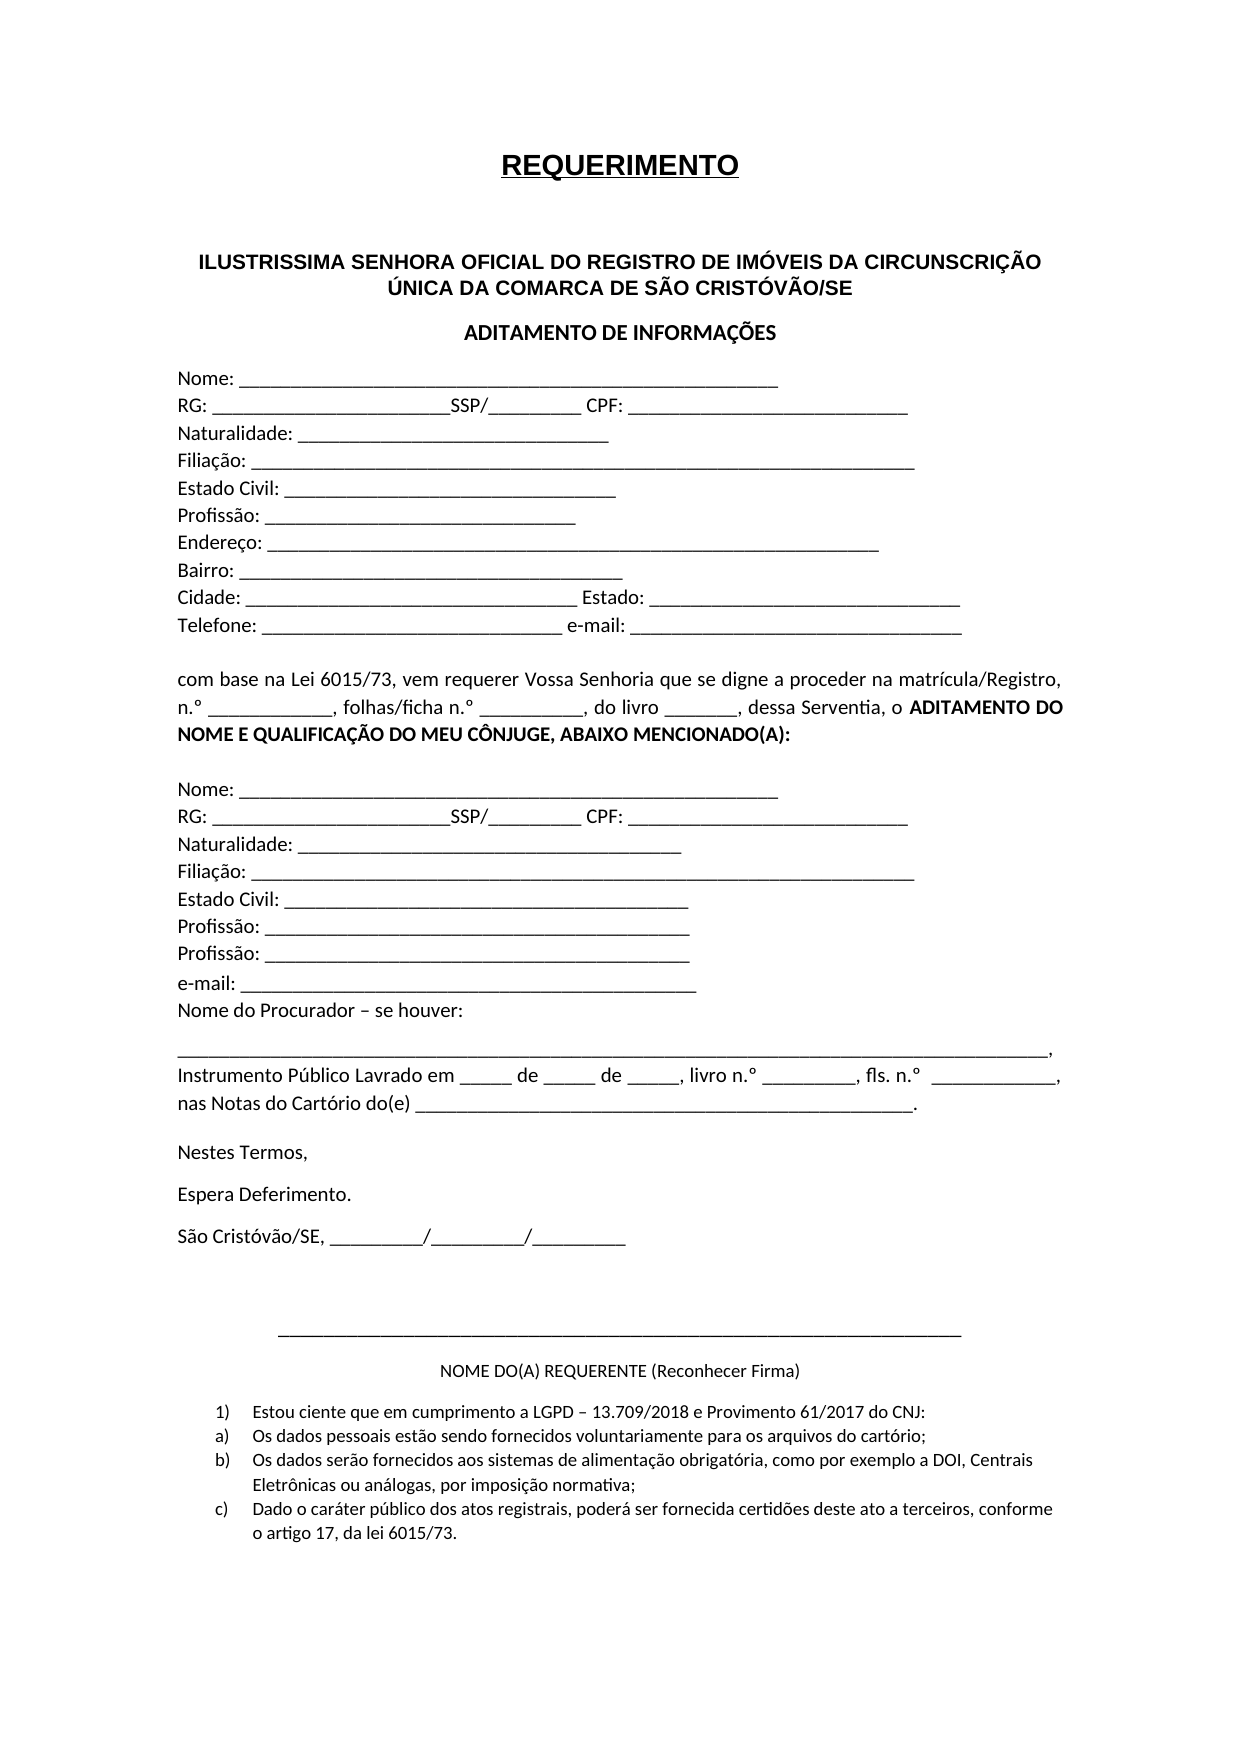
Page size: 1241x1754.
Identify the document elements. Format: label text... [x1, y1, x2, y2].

text REQUERIMENTO [177, 148, 1063, 181]
text e-mail: ____________________________________________ [177, 970, 1063, 995]
text Filiação: ________________________________________________________________ [177, 858, 1063, 884]
text Telefone: _____________________________ e-mail: ________________________________ [177, 612, 1063, 637]
text Espera Deferimento. [177, 1181, 1063, 1207]
text ____________________________________________________________ [177, 1312, 1063, 1340]
text Nome: ____________________________________________________ [177, 365, 1063, 391]
text Nome do Procurador – se houver: [177, 997, 1063, 1022]
text Naturalidade: ______________________________ [177, 420, 1063, 445]
text Endereço: ___________________________________________________________ [177, 529, 1063, 555]
text ADITAMENTO DE INFORMAÇÕES [177, 318, 1063, 346]
text São Cristóvão/SE, _________/_________/_________ [177, 1223, 1063, 1249]
text Profissão: _________________________________________ [177, 941, 1063, 966]
text Profissão: ______________________________ [177, 502, 1063, 528]
text RG: _______________________SSP/_________ CPF: ___________________________ [177, 393, 1063, 418]
text Estado Civil: _______________________________________ [177, 886, 1063, 911]
text Nestes Termos, [177, 1139, 1063, 1164]
list Estou ciente que em cumprimento a LGPD – 13.709/2018 e Provimento 61/2017 do CNJ: [215, 1401, 1063, 1423]
text Profissão: _________________________________________ [177, 913, 1063, 938]
text Cidade: ________________________________ Estado: ______________________________ [177, 584, 1063, 610]
text Nome: ____________________________________________________ [177, 776, 1063, 802]
text Filiação: ________________________________________________________________ [177, 447, 1063, 473]
text ILUSTRISSIMA SENHORA OFICIAL DO REGISTRO DE IMÓVEIS DA CIRCUNSCRIÇÃO ÚNICA DA COMARCA DE SÃO CRISTÓVÃO/SE [177, 250, 1063, 300]
text Estado Civil: ________________________________ [177, 475, 1063, 500]
text NOME DO(A) REQUERENTE (Reconhecer Firma) [177, 1359, 1063, 1382]
text ____________________________________________________________________________________, Instrumento Público Lavrado em _____ de _____ de _____, livro n.º _________, fls. n.º ____________, nas Notas do Cartório do(e) ________________________________________________. [177, 1035, 1063, 1115]
list Os dados serão fornecidos aos sistemas de alimentação obrigatória, como por exemplo a DOI, Centrais Eletrônicas ou análogas, por imposição normativa; [215, 1449, 1063, 1496]
list Dado o caráter público dos atos registrais, poderá ser fornecida certidões deste ato a terceiros, conforme o artigo 17, da lei 6015/73. [215, 1497, 1063, 1544]
list Os dados pessoais estão sendo fornecidos voluntariamente para os arquivos do cartório; [215, 1424, 1063, 1447]
text Naturalidade: _____________________________________ [177, 831, 1063, 856]
text RG: _______________________SSP/_________ CPF: ___________________________ [177, 803, 1063, 829]
text com base na Lei 6015/73, vem requerer Vossa Senhoria que se digne a proceder na matrícula/Registro, n.º ____________, folhas/ficha n.º __________, do livro _______, dessa Serventia, o ADITAMENTO DO NOME E QUALIFICAÇÃO DO MEU CÔNJUGE, ABAIXO MENCIONADO(A): [177, 667, 1063, 747]
text Bairro: _____________________________________ [177, 557, 1063, 582]
